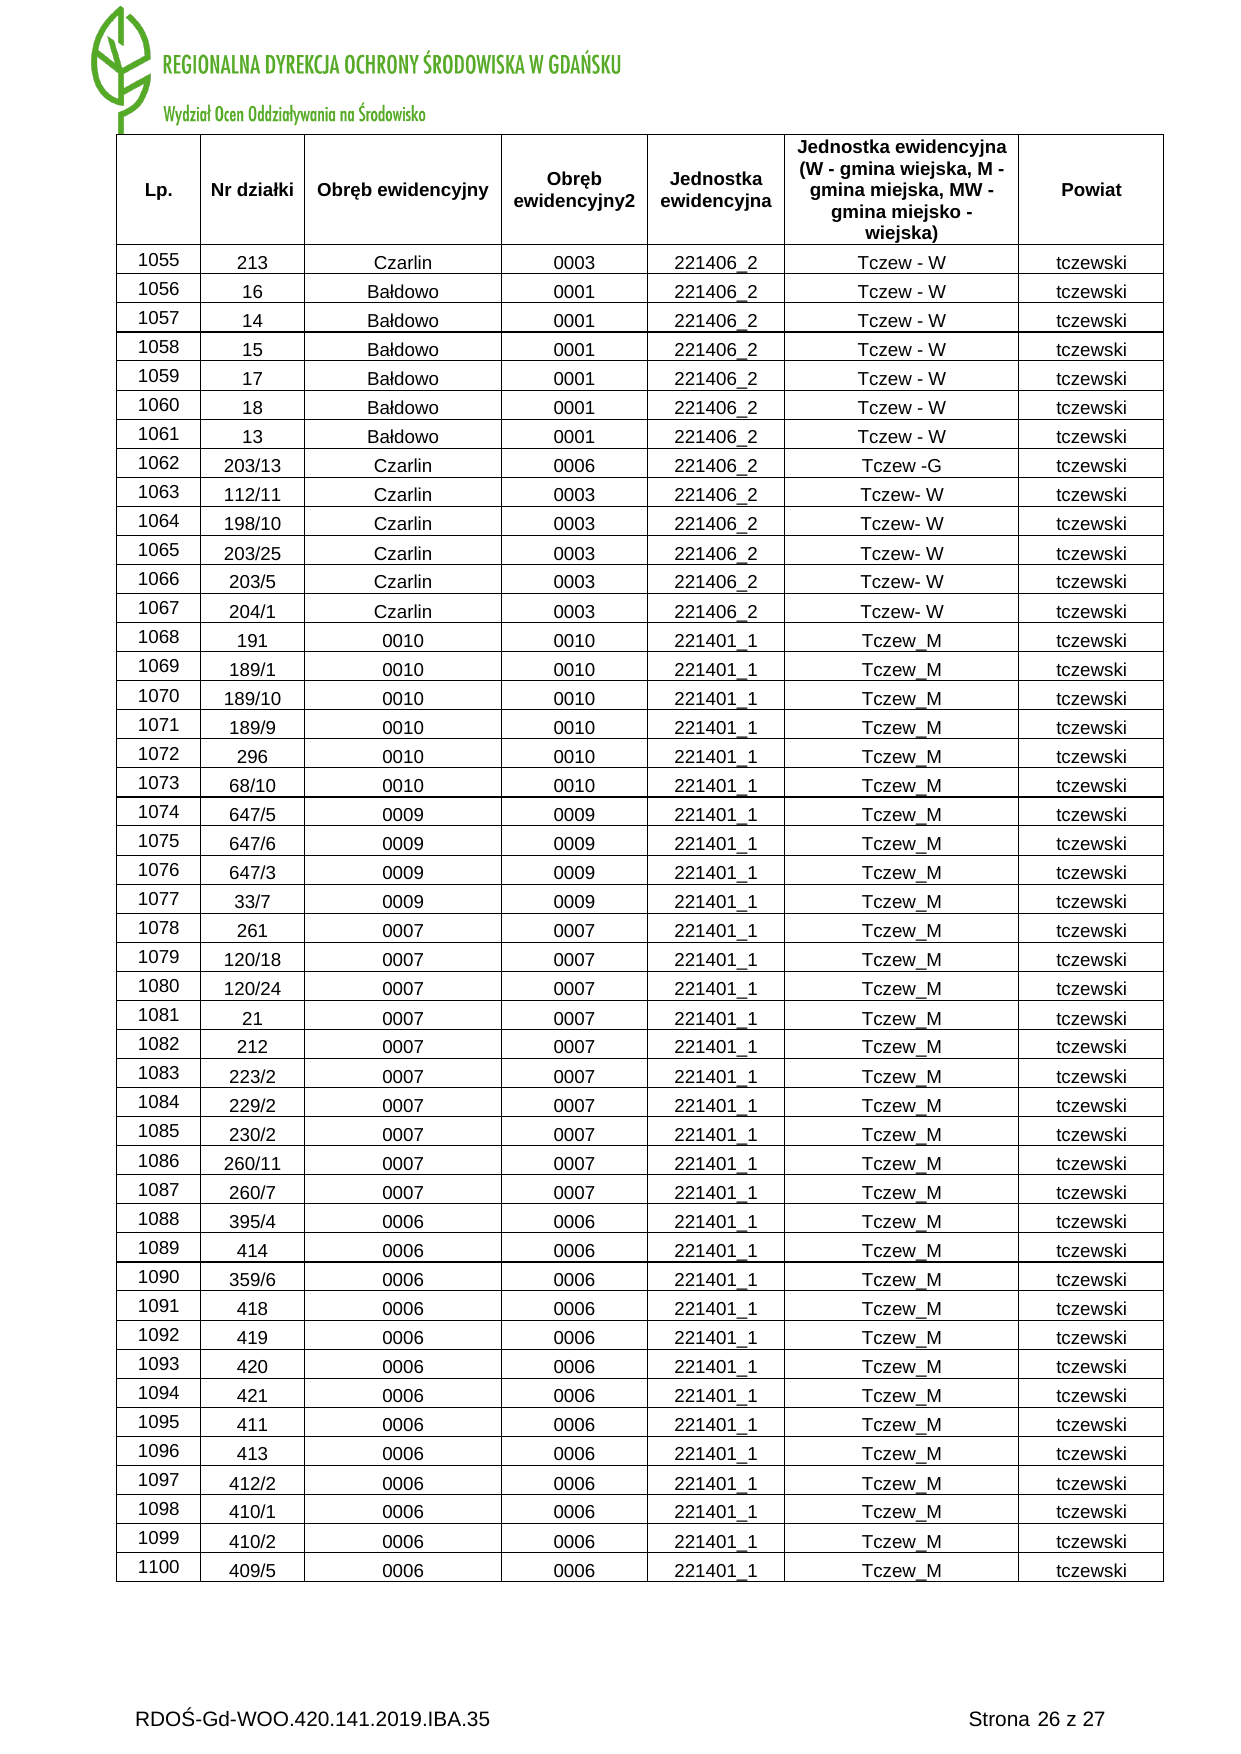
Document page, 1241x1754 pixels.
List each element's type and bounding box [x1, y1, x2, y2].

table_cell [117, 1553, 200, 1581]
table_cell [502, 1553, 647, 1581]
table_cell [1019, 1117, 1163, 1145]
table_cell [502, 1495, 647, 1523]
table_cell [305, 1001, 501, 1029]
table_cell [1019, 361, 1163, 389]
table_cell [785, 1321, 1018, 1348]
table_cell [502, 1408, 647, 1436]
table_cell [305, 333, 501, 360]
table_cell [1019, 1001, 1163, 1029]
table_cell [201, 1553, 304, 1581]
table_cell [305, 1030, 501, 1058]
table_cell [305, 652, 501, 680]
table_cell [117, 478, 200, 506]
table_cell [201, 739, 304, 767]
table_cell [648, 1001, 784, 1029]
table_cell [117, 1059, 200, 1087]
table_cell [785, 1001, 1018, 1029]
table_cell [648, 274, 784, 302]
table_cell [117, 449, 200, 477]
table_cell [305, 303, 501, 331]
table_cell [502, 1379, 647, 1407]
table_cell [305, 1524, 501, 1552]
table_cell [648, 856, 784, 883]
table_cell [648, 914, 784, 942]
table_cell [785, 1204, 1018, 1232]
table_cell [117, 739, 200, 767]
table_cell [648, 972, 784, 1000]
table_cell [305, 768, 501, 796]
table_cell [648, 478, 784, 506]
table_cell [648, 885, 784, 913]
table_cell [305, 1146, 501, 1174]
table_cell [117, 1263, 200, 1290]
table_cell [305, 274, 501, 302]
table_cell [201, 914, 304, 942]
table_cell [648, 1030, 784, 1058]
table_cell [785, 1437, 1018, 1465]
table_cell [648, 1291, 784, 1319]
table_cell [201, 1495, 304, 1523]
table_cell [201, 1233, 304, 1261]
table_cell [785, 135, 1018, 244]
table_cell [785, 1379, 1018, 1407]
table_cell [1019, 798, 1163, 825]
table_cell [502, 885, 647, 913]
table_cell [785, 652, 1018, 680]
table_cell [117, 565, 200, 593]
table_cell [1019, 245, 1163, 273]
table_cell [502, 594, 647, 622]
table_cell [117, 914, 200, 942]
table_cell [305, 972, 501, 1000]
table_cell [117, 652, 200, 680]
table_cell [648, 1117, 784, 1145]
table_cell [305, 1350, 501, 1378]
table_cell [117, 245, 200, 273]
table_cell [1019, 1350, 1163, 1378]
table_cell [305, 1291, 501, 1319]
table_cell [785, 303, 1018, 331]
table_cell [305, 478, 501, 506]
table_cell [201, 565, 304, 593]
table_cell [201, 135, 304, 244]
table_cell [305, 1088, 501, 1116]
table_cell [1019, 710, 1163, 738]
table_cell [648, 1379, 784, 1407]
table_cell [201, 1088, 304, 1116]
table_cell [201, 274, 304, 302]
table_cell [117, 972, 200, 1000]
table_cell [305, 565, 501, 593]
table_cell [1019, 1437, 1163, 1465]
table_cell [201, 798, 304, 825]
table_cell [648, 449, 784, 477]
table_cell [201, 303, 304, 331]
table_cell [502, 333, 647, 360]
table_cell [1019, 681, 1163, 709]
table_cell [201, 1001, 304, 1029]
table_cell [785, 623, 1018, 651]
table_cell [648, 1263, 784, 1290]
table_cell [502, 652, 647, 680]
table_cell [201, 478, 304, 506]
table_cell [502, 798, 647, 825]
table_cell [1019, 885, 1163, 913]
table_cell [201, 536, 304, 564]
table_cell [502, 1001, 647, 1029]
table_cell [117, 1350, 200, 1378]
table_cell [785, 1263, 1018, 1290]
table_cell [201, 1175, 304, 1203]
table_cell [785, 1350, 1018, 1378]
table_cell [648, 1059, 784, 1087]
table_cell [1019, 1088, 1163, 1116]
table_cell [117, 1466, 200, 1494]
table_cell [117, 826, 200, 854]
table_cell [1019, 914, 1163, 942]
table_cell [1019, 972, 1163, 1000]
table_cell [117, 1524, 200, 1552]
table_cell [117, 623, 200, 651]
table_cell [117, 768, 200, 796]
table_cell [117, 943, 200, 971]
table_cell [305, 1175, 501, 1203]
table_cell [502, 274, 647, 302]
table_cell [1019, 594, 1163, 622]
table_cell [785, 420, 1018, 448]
picture [88, 6, 759, 135]
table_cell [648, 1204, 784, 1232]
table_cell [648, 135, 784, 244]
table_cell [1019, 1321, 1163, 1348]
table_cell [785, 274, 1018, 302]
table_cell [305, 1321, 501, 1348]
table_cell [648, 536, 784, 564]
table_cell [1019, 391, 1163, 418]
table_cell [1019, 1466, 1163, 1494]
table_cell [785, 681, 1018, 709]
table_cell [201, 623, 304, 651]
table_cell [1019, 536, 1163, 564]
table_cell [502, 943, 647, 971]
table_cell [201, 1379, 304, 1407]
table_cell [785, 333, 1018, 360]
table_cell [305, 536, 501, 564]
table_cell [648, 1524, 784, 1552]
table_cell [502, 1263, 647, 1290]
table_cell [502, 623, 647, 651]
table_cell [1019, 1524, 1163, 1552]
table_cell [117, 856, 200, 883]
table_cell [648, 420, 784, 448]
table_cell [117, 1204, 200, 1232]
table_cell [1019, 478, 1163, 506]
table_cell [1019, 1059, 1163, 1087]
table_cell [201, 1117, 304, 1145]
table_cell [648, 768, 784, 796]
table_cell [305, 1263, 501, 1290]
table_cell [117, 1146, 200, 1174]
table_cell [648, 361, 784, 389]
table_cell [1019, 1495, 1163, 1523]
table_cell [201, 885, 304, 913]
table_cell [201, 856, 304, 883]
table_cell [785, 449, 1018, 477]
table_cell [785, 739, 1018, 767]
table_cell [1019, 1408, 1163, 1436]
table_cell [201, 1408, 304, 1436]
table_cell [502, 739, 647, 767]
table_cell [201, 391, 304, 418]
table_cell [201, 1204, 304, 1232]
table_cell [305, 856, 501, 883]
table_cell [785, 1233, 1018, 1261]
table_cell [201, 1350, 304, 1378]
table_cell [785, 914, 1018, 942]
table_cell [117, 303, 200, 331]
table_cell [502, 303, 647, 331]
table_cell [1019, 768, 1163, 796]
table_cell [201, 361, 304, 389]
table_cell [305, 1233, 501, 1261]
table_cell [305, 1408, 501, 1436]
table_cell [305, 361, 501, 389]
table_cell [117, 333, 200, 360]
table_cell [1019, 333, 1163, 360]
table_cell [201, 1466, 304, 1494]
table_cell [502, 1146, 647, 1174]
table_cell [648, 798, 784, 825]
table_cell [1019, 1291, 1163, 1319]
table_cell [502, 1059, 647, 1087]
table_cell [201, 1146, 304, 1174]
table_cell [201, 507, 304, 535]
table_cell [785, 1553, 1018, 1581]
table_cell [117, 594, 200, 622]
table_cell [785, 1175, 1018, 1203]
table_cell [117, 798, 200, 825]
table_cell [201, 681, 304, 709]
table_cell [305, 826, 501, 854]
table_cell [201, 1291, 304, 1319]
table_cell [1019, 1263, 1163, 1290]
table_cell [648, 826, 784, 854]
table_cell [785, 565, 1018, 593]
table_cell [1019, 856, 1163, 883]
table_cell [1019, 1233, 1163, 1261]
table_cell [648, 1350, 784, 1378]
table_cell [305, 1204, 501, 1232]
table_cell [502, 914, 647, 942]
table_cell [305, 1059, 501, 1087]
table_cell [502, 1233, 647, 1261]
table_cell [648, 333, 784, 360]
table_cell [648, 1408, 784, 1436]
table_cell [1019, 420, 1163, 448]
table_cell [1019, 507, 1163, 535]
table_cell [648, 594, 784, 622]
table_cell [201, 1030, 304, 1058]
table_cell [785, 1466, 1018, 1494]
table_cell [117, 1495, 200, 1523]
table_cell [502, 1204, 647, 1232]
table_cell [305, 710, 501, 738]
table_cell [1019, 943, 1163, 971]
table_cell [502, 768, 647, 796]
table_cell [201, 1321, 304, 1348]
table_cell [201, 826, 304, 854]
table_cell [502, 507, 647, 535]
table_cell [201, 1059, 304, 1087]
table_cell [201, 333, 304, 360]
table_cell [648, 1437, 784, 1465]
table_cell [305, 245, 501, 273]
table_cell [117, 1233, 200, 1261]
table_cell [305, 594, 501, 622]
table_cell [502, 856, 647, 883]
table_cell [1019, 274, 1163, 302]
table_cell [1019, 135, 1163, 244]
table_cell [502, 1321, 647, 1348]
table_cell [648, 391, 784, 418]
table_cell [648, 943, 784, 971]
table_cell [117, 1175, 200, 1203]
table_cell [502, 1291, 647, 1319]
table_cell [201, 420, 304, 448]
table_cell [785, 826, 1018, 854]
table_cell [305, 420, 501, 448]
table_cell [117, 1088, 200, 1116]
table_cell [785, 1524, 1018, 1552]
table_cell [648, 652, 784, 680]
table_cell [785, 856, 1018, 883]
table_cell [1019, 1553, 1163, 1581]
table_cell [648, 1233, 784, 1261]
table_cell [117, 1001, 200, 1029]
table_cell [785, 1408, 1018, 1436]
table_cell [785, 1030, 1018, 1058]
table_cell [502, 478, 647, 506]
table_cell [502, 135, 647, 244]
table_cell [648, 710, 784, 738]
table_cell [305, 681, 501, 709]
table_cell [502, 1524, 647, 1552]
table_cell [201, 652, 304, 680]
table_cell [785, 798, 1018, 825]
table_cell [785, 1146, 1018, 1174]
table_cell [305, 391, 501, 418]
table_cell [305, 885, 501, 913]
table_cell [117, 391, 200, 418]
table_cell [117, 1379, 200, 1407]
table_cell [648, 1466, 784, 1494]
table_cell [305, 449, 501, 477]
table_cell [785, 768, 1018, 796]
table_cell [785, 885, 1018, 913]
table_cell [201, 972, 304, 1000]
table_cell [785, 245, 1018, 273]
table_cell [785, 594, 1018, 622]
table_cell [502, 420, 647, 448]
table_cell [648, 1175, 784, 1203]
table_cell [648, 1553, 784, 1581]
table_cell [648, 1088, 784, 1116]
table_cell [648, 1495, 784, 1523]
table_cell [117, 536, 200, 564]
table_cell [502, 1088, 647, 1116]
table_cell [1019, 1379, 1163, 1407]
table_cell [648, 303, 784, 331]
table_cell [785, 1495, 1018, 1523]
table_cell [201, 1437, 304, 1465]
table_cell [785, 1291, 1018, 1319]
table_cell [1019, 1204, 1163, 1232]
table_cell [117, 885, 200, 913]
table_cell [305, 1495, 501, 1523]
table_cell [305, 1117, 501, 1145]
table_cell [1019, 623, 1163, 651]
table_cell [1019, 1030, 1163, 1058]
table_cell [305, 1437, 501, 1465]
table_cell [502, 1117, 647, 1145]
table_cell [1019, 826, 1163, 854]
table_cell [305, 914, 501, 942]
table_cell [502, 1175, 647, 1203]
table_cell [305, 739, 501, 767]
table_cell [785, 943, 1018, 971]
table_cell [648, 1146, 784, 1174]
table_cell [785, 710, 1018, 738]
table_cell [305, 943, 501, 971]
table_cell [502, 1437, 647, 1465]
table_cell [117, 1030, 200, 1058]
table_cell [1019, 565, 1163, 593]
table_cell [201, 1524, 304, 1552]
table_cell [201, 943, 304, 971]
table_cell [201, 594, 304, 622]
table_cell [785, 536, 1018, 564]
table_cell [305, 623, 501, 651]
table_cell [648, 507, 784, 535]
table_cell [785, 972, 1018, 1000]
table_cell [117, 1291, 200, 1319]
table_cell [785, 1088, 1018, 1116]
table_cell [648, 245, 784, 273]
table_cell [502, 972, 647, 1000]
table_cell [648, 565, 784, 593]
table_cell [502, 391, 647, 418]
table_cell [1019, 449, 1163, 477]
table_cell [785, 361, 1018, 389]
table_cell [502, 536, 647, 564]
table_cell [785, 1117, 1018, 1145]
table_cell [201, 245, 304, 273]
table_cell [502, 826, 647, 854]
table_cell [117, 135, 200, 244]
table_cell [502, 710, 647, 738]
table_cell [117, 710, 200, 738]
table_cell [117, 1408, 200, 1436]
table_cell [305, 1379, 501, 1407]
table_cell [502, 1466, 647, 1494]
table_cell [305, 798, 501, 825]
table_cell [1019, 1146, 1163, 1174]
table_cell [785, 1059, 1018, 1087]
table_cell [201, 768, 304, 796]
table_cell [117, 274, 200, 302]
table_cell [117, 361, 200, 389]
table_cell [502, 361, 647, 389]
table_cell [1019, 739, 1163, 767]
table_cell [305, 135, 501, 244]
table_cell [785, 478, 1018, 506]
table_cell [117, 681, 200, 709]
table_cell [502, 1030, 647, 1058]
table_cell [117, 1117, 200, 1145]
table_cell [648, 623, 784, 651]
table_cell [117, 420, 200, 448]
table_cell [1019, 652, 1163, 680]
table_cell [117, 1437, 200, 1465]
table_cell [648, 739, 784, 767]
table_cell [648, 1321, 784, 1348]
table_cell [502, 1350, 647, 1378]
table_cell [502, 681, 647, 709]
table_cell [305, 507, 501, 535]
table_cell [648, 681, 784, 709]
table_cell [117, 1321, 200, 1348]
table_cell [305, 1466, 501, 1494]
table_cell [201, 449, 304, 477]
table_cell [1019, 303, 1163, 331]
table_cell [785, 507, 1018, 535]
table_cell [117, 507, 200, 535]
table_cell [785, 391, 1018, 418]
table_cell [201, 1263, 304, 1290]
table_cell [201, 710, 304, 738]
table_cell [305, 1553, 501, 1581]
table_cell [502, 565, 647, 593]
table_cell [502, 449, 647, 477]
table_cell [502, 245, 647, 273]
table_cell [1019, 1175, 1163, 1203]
